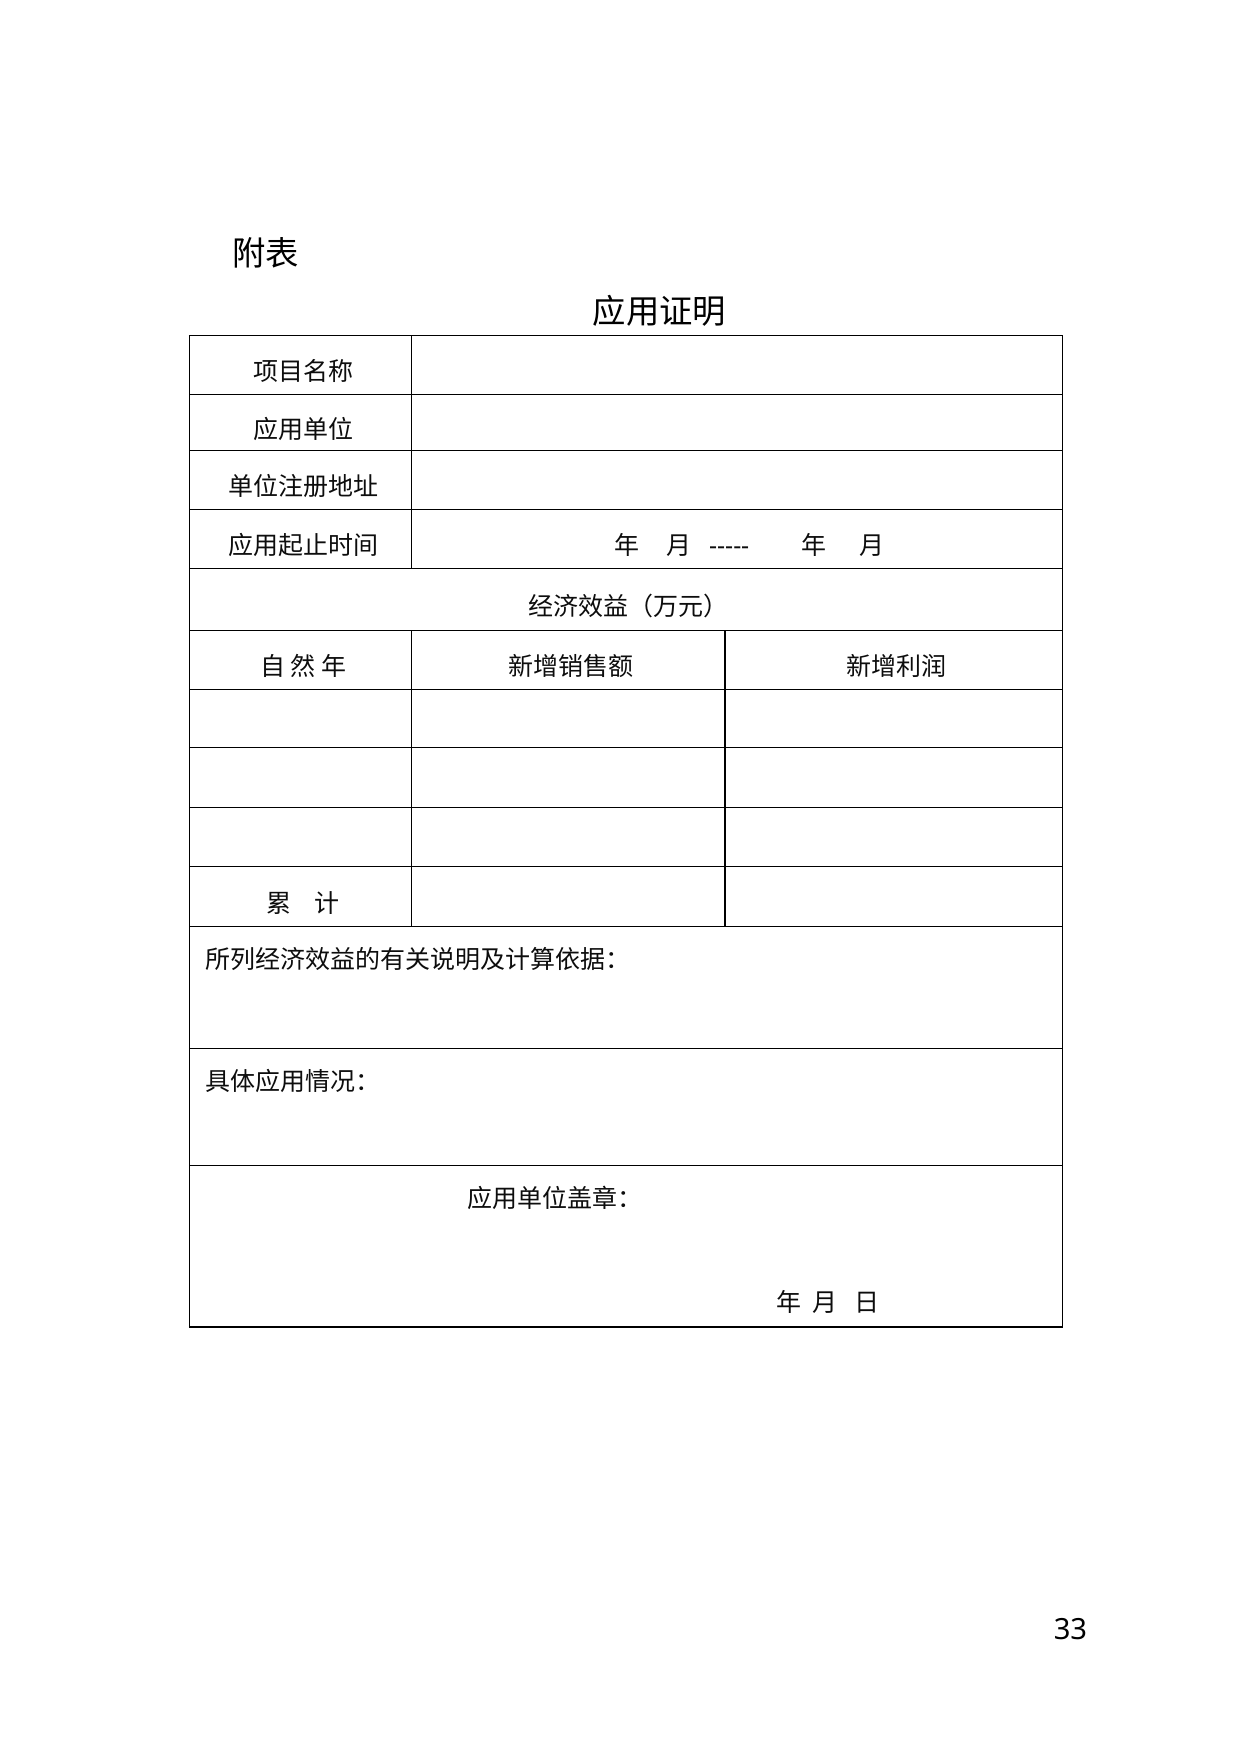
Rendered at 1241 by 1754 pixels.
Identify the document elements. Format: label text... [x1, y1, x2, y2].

table_header 项目名称 [190, 336, 411, 394]
table_cell 新增利润 [726, 631, 1062, 689]
table_cell [412, 748, 724, 807]
table_cell [412, 395, 1062, 450]
table_cell 累 计 [190, 867, 411, 926]
table_cell [190, 808, 411, 866]
text 应用证明 [165, 277, 1087, 335]
table_cell [412, 867, 724, 926]
text 附表 [165, 218, 1087, 277]
table_cell 具体应用情况： [190, 1049, 1062, 1165]
table_cell [412, 690, 724, 747]
table_cell [726, 867, 1062, 926]
table_cell 应用起止时间 [190, 510, 411, 568]
table_cell 应用单位 [190, 395, 411, 450]
table_cell [190, 690, 411, 747]
table_cell 经济效益（万元） [190, 569, 1062, 630]
table_cell 应用单位盖章： 年 月 日 应用单位盖章 年 月 日 [190, 1166, 1062, 1326]
table_cell 所列经济效益的有关说明及计算依据： [190, 927, 1062, 1048]
table_cell [190, 748, 411, 807]
table_cell [412, 451, 1062, 509]
table_cell [412, 808, 724, 866]
table_cell [726, 808, 1062, 866]
table_cell 新增销售额 [412, 631, 724, 689]
table_header [412, 336, 1062, 394]
table_cell 单位注册地址 [190, 451, 411, 509]
table_cell [726, 690, 1062, 747]
table_cell 自 然 年 [190, 631, 411, 689]
table_cell [726, 748, 1062, 807]
table_cell 年 月 ----- 年 月 [412, 510, 1062, 568]
